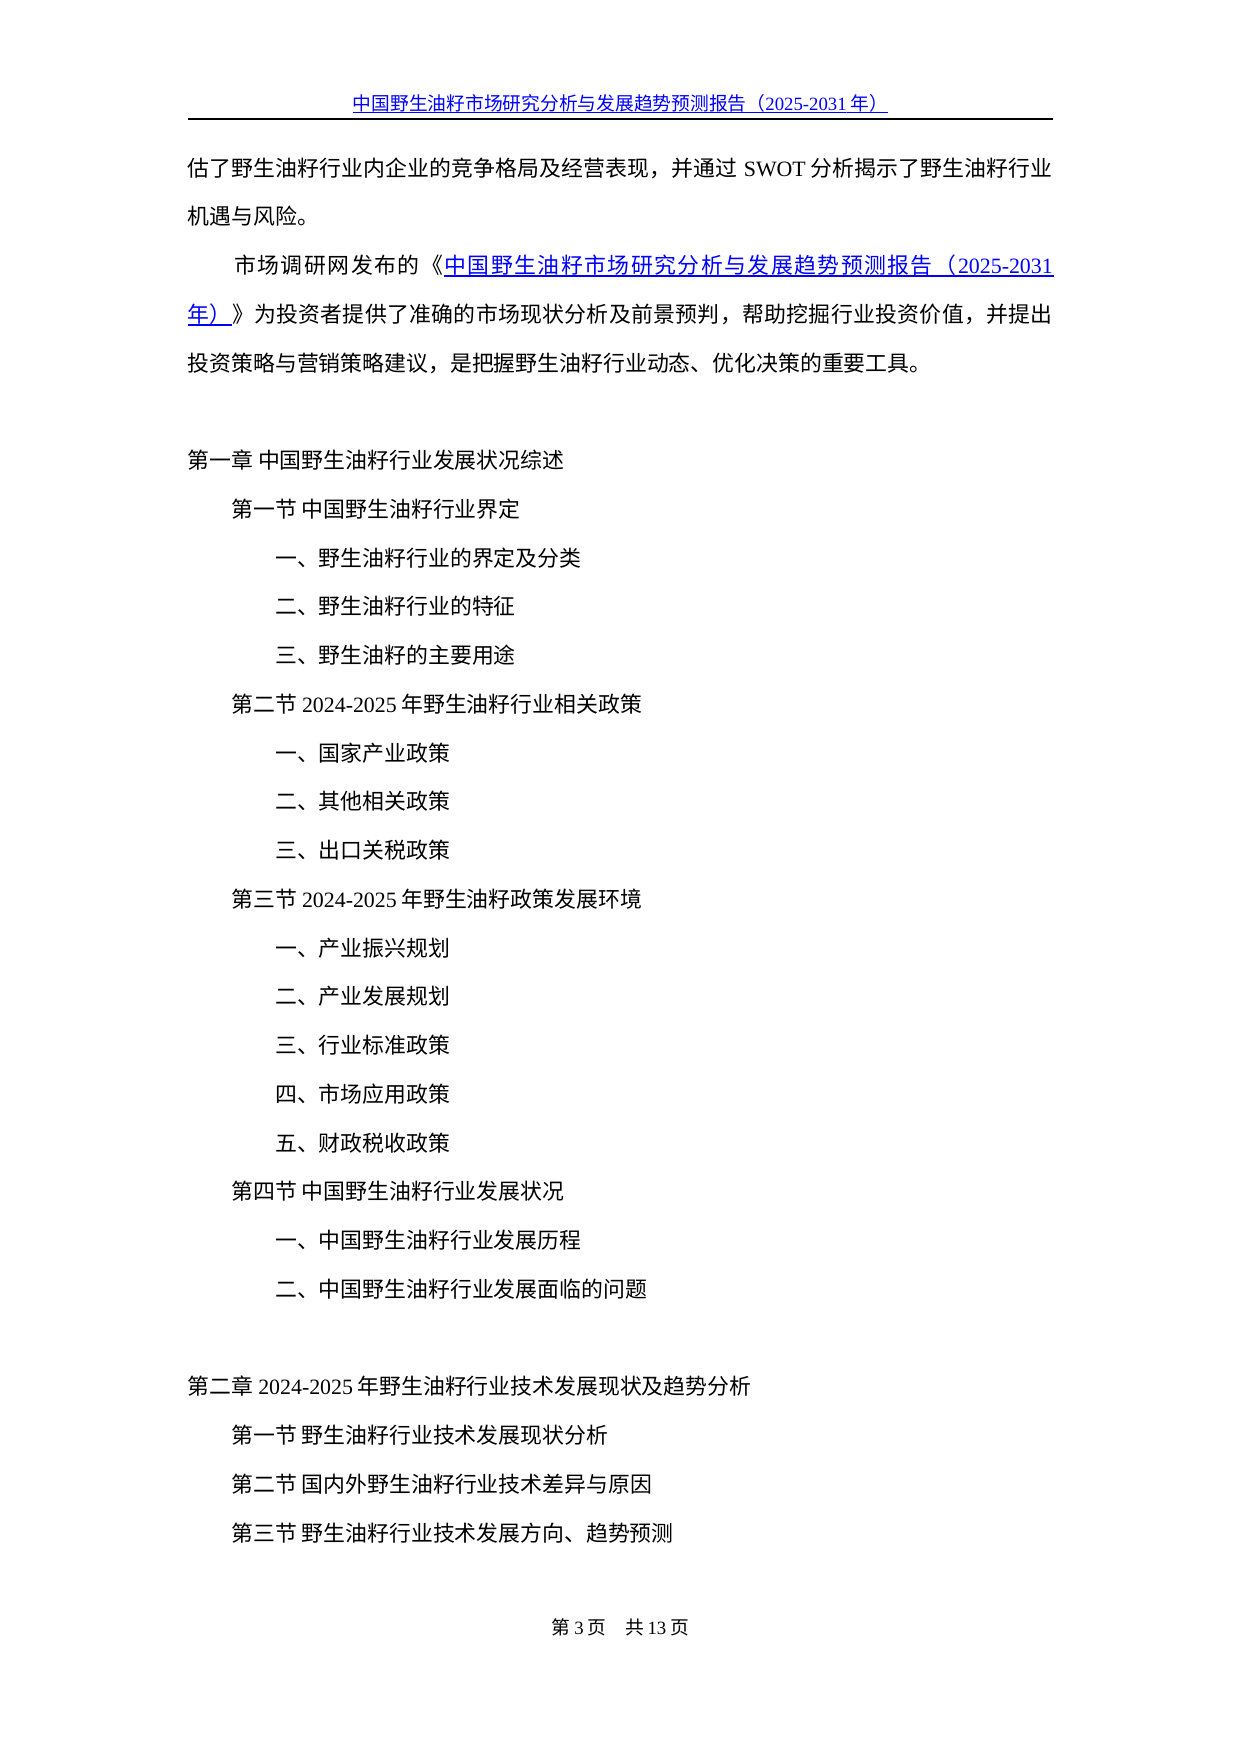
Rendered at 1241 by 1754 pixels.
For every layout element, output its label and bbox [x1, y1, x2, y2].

text [187, 150, 1053, 1548]
